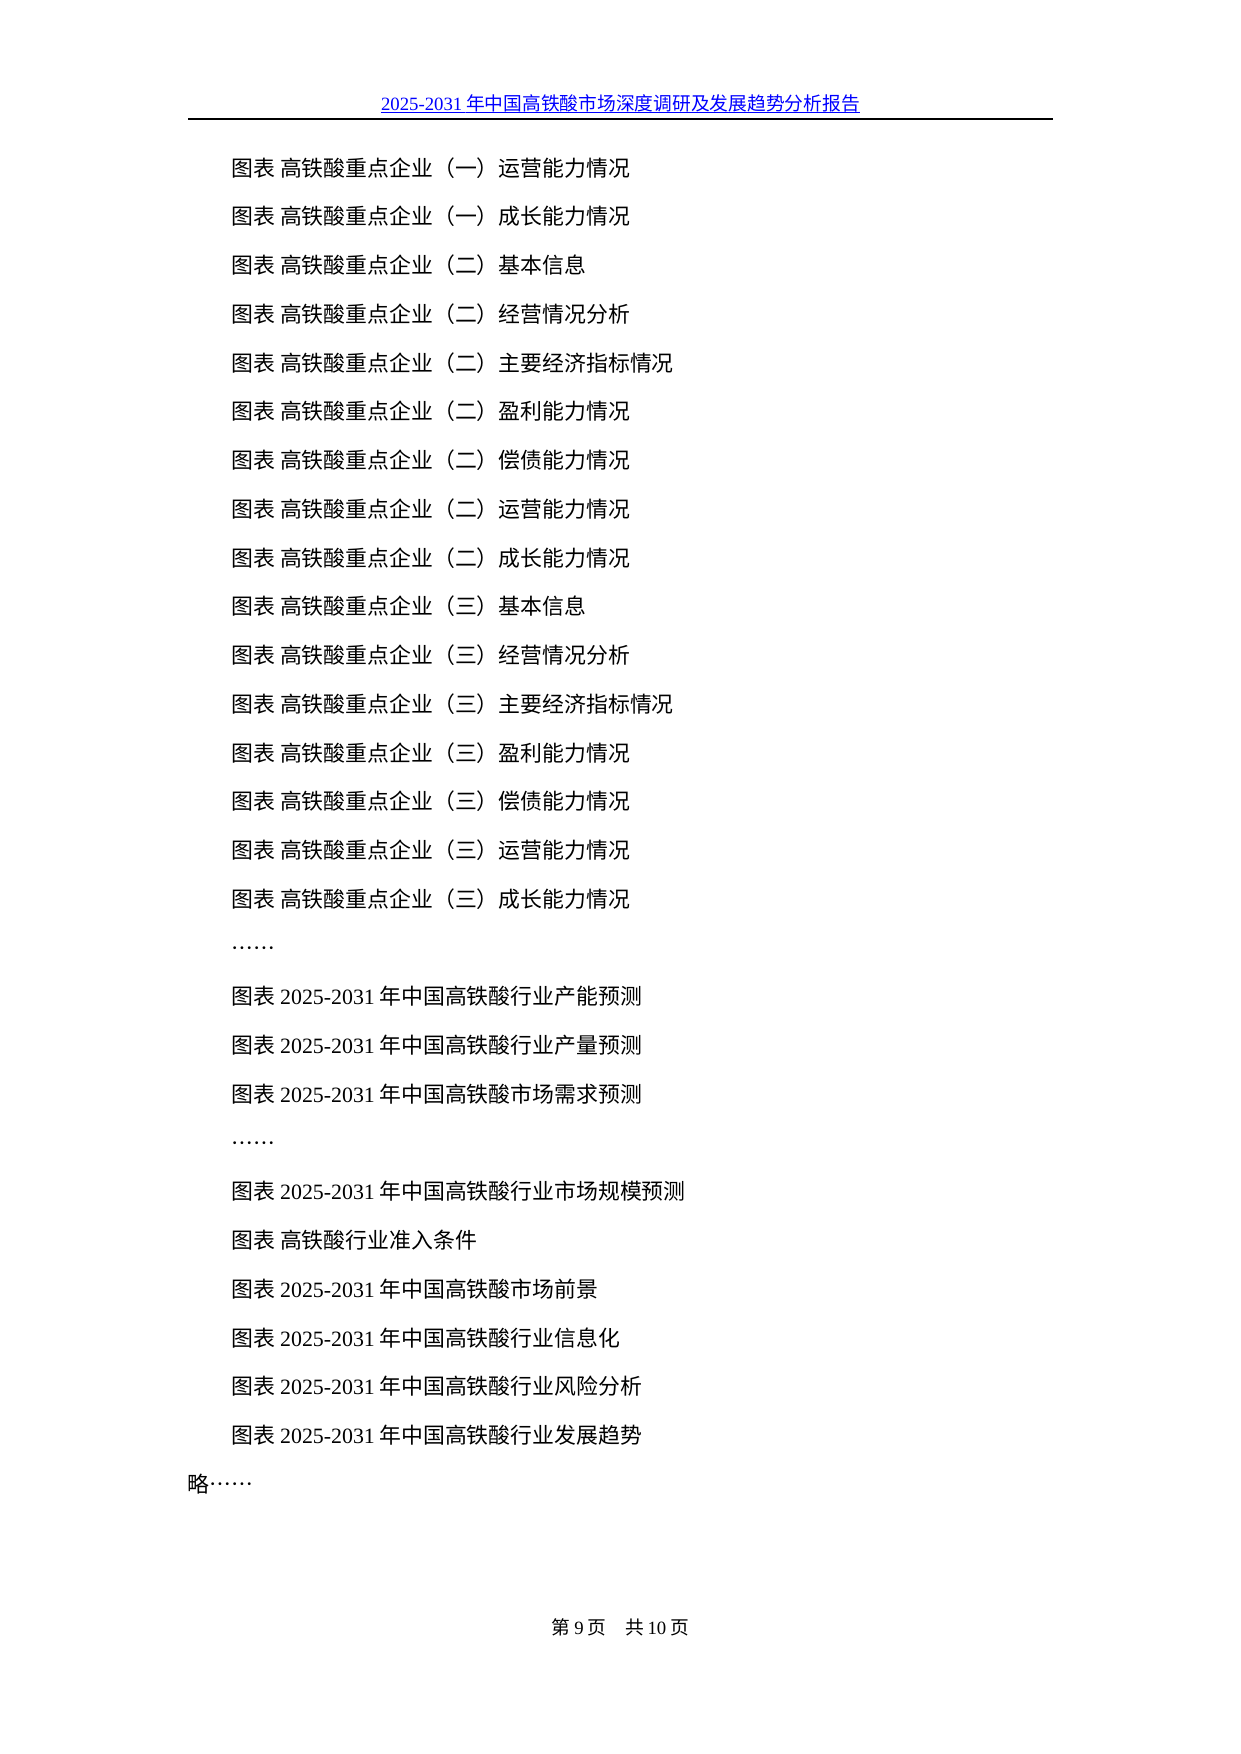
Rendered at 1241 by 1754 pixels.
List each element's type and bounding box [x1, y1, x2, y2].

text [187, 150, 1053, 1499]
